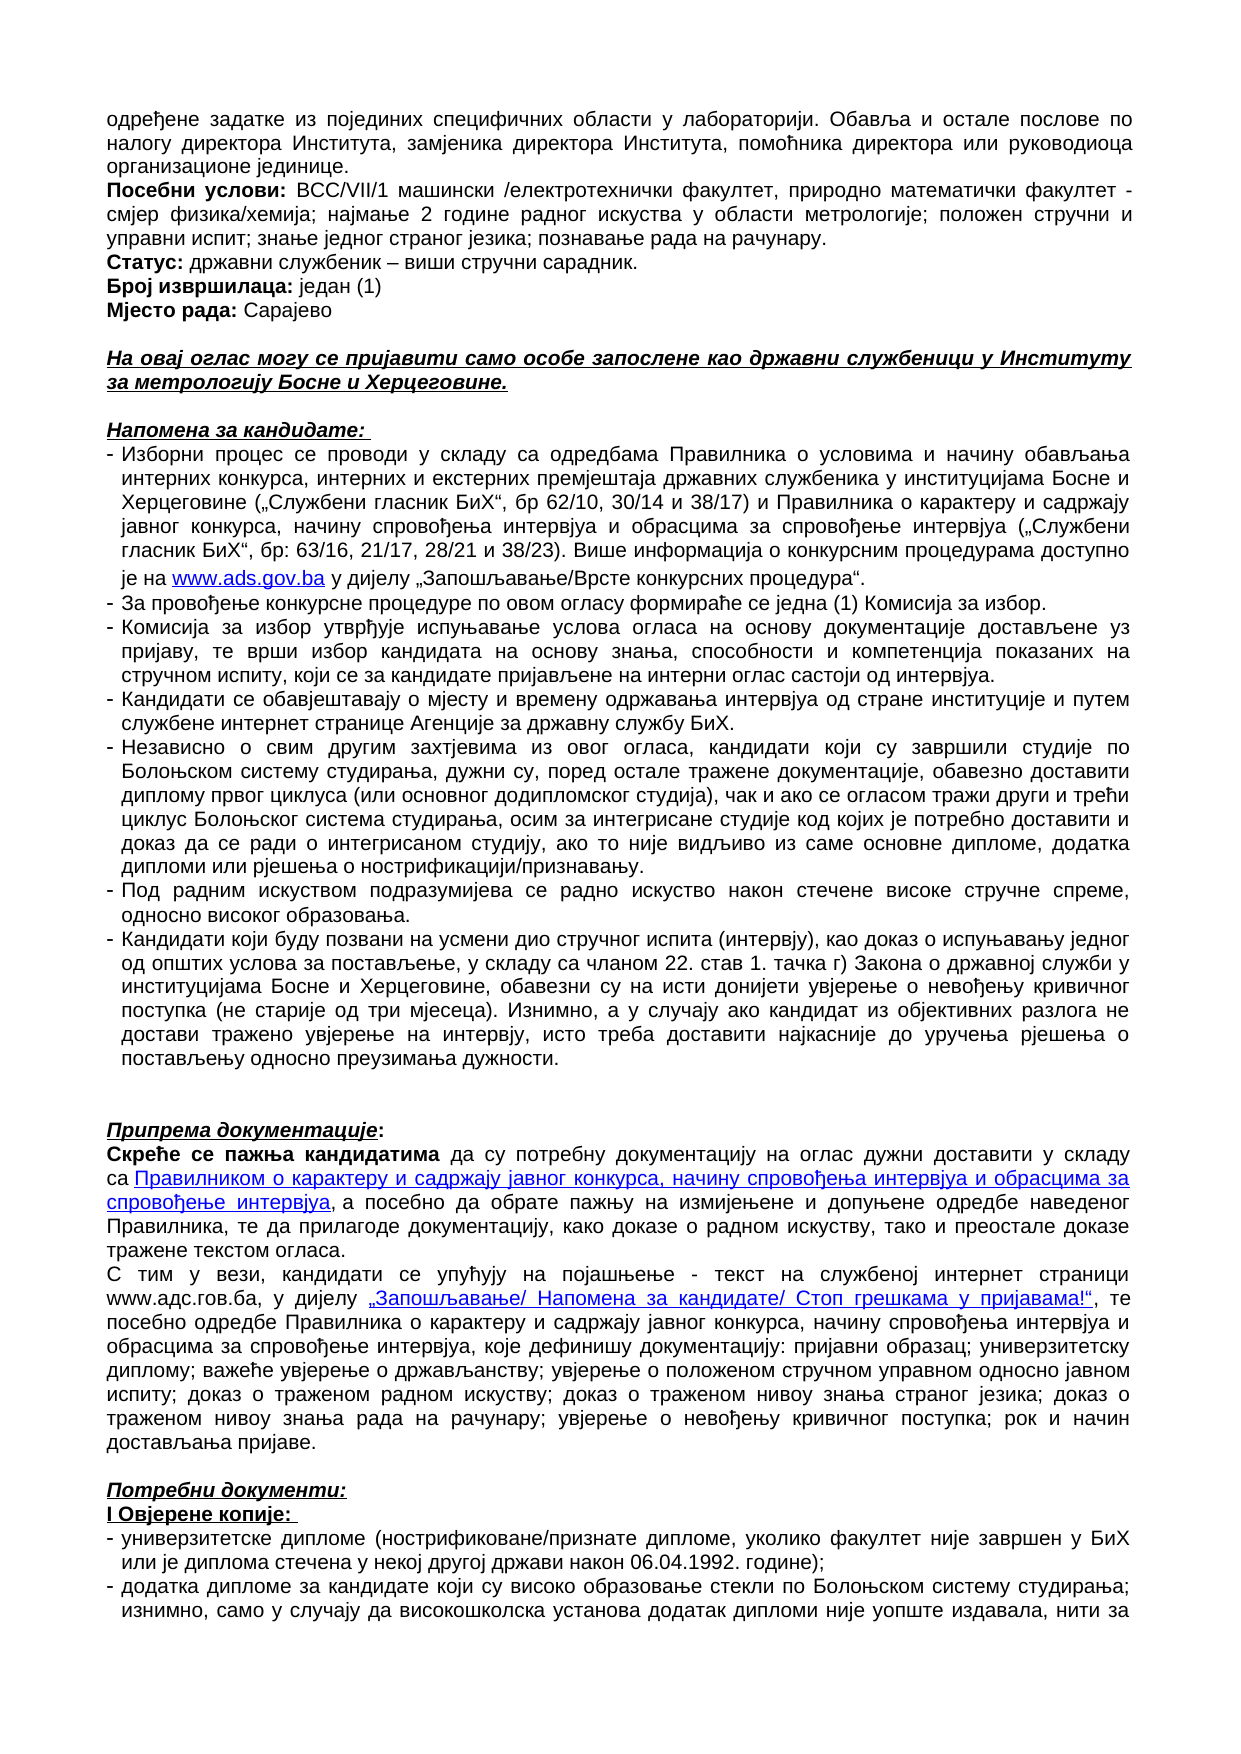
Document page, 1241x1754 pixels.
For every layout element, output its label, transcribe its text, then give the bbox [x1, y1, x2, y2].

text Скреће се пажња кандидатима да су потребну документацију на оглас дужни доставити у складу са Правилником о карактеру и садржају јавног конкурса, начину спровођења интервјуа и обрасцима за спровођење интервјуа, а посебно да обрате пажњу на измијењене и допуњене одредбе наведеног Правилника, те да прилагоде документацију, како доказе о радном искуству, тако и преостале доказе тражене текстом огласа. [106, 1142, 1131, 1262]
list Кандидати се обавјештавају о мјесту и времену одржавања интервјуа од стране институције и путем службене интернет странице Агенције за државну службу БиХ. [106, 686, 1131, 734]
text Посебни услови: ВСС/VII/1 машински /електротехнички факултет, природно математички факултет - смјер физика/хемија; најмање 2 године радног искуства у области метрологије; положен стручни и управни испит; знање једног страног језика; познавање рада на рачунару. [106, 178, 1134, 250]
text Статус: државни службеник – виши стручни сарадник. [106, 250, 1134, 274]
list Комисија за избор утврђује испуњавање услова огласа на основу документације достављене уз пријаву, те врши избор кандидата на основу знања, способности и компетенција показаних на стручном испиту, који се за кандидате пријављене на интерни оглас састоји од интервјуа. [106, 614, 1131, 686]
list универзитетске дипломе (нострификоване/признате дипломе, уколико факултет није завршен у БиХ или је диплома стечена у некој другој држави након 06.04.1992. године); [106, 1525, 1131, 1573]
text Припрема документације: [106, 1118, 1131, 1142]
text Број извршилаца: један (1) [106, 274, 1134, 298]
list Кандидати који буду позвани на усмени дио стручног испита (интервју), као доказ о испуњавању једног од општих услова за постављење, у складу са чланом 22. став 1. тачка г) Закона о државној служби у институцијама Босне и Херцеговине, обавезни су на исти донијети увјерење о невођењу кривичног поступка (не старије од три мјесеца). Изнимно, а у случају ако кандидат из објективних разлога не достави тражено увјерење на интервју, исто треба доставити најкасније до уручења рјешења о постављењу односно преузимања дужности. [106, 926, 1131, 1070]
text Мјесто рада: Сарајево [106, 298, 1134, 322]
list За провођење конкурсне процедуре по овом огласу формираће се једна (1) Комисија за избор. [106, 590, 1131, 614]
text С тим у вези, кандидати се упућују на појашњење - текст на службеној интернет страници www.адс.гов.ба, у дијелу „Запошљавање/ Напомена за кандидате/ Стоп грешкама у пријавама!“, те посебно одредбе Правилника о карактеру и садржају јавног конкурса, начину спровођења интервјуа и обрасцима за спровођење интервјуа, које дефинишу документацију: пријавни образац; универзитетску диплому; важеће увјерење о држављанству; увјерење о положеном стручном управном односно јавном испиту; доказ о траженом радном искуству; доказ о траженом нивоу знања страног језика; доказ о траженом нивоу знања рада на рачунару; увјерење о невођењу кривичног поступка; рок и начин достављања пријаве. [106, 1262, 1131, 1453]
list Под радним искуством подразумијева се радно искуство након стечене високе стручне спреме, односно високог образовања. [106, 878, 1131, 926]
text Напомена за кандидате: [106, 418, 1134, 442]
list Независно о свим другим захтјевима из овог огласа, кандидати који су завршили студије по Болоњском систему студирања, дужни су, поред остале тражене документације, обавезно доставити диплому првог циклуса (или основног додипломског студија), чак и ако се огласом тражи други и трећи циклус Болоњског система студирања, осим за интегрисане студије код којих је потребно доставити и доказ да се ради о интегрисаном студију, ако то није видљиво из саме основне дипломе, додатка дипломи или рјешења о нострификацији/признавању. [106, 734, 1131, 878]
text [106, 106, 1134, 178]
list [106, 1573, 1131, 1621]
text Потребни документи: [106, 1477, 1131, 1501]
text На овај оглас могу се пријавити само особе запослене као државни службеници у Институту за метрологију Босне и Херцеговине. [106, 346, 1134, 394]
text I Овјерене копије: [106, 1501, 1131, 1525]
list Изборни процес се проводи у складу са одредбама Правилника о условима и начину обављања интерних конкурса, интерних и екстерних премјештаја државних службеника у институцијама Босне и Херцеговине („Службени гласник БиХ“, бр 62/10, 30/14 и 38/17) и Правилника о карактеру и садржају јавног конкурса, начину спровођења интервјуа и обрасцима за спровођење интервјуа („Службени гласник БиХ“, бр: 63/16, 21/17, 28/21 и 38/23). Више информација о конкурсним процедурама доступно је на www.ads.gov.ba у дијелу „Запошљавање/Врсте конкурсних процедура“. [106, 442, 1131, 590]
